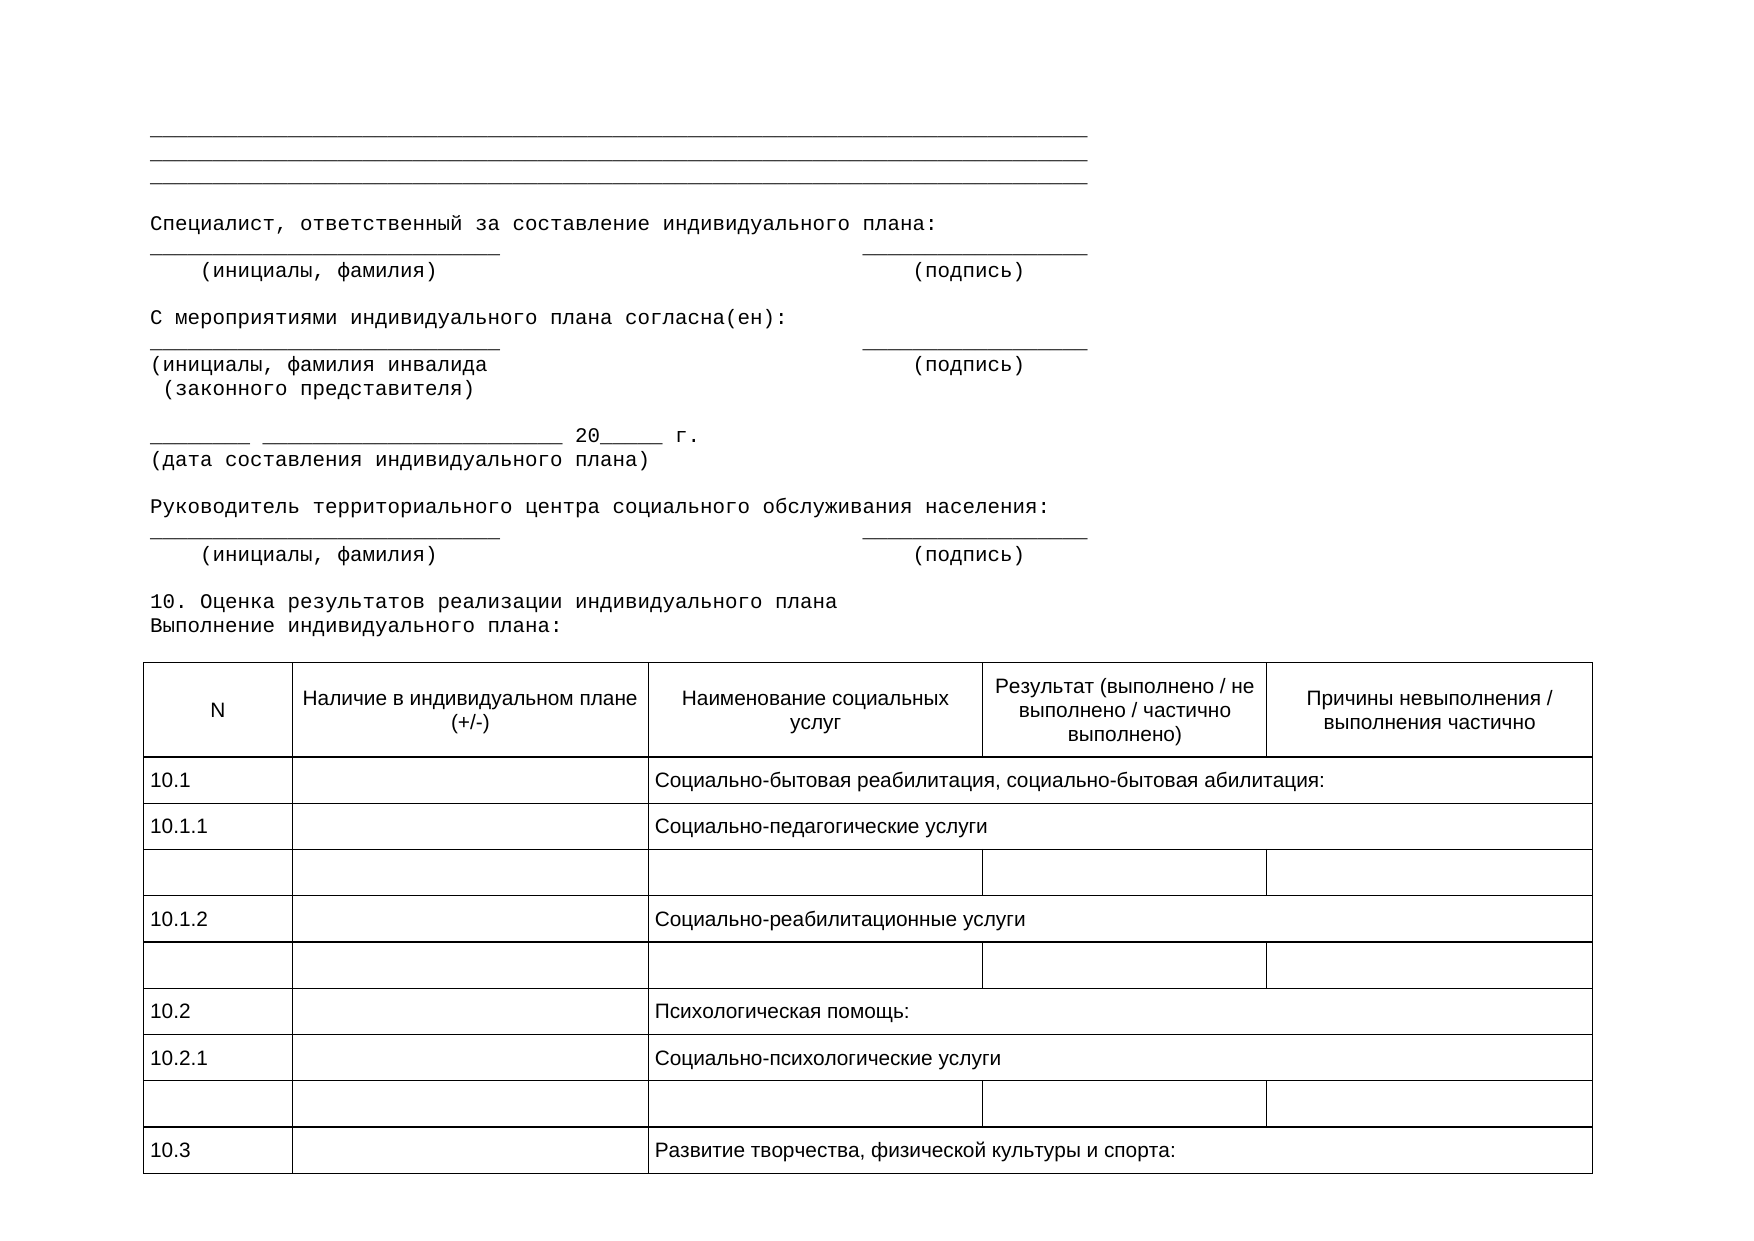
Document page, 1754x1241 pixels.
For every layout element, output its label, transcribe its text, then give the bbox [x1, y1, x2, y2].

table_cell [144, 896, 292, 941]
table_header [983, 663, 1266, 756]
text ___________________________________________________________________________ [150, 118, 1604, 142]
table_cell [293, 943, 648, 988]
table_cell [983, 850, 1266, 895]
text Руководитель территориального центра социального обслуживания населения: [150, 496, 1604, 520]
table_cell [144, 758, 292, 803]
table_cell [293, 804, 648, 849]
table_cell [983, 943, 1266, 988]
text ___________________________________________________________________________ [150, 165, 1604, 189]
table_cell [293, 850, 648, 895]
text (законного представителя) [150, 378, 1604, 402]
text (инициалы, фамилия) (подпись) [150, 260, 1604, 283]
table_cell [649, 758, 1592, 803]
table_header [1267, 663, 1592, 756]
text ________ ________________________ 20_____ г. [150, 425, 1604, 449]
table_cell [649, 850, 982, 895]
text Специалист, ответственный за составление индивидуального плана: [150, 213, 1604, 236]
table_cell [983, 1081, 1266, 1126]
text ____________________________ __________________ [150, 520, 1604, 544]
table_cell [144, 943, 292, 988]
text ___________________________________________________________________________ [150, 142, 1604, 165]
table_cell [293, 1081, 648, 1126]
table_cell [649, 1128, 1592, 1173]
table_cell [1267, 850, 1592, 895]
text ____________________________ __________________ [150, 331, 1604, 354]
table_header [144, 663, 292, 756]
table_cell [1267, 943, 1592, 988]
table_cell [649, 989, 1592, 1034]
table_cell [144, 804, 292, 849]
text (инициалы, фамилия) (подпись) [150, 544, 1604, 567]
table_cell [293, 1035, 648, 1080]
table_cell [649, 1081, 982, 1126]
text 10. Оценка результатов реализации индивидуального плана [150, 591, 1604, 614]
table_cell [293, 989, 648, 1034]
text (инициалы, фамилия инвалида (подпись) [150, 354, 1604, 378]
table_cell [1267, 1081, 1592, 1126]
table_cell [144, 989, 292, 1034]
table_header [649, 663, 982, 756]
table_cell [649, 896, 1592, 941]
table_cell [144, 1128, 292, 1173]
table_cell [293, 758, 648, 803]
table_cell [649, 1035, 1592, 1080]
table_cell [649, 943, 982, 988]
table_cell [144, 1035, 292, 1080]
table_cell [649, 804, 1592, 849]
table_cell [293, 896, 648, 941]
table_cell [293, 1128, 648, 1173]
text С мероприятиями индивидуального плана согласна(ен): [150, 307, 1604, 331]
text Выполнение индивидуального плана: [150, 614, 1604, 638]
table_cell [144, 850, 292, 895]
text ____________________________ __________________ [150, 236, 1604, 260]
text (дата составления индивидуального плана) [150, 449, 1604, 473]
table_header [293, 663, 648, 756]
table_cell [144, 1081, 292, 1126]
